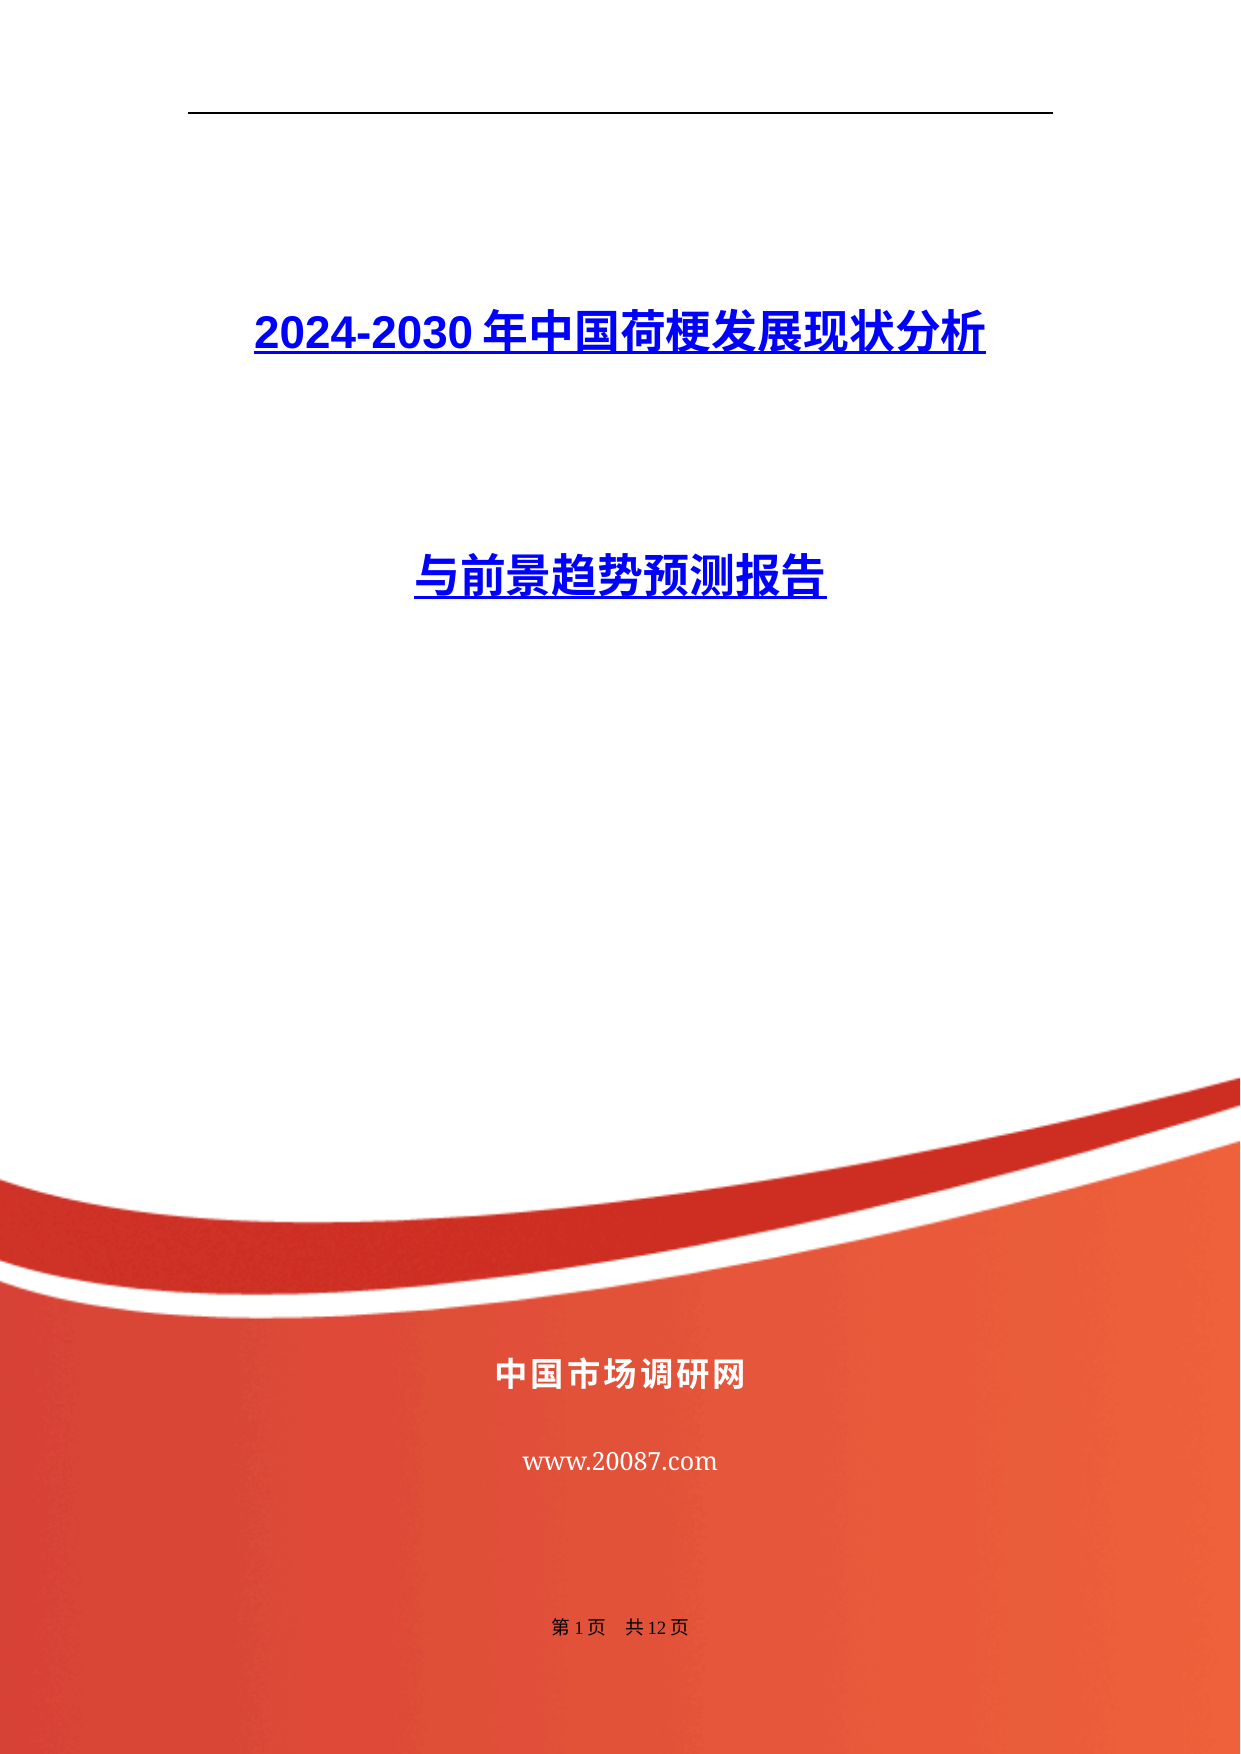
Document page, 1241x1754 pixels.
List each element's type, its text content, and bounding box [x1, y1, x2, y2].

subtitle 中国市场调研网 [187, 1339, 1053, 1404]
text www.20087.com [187, 1428, 1053, 1493]
picture [0, 1006, 1241, 1754]
table_header 2024-2030年中国荷梗发展现状分析与前景趋势预测报告 [188, 207, 1053, 773]
